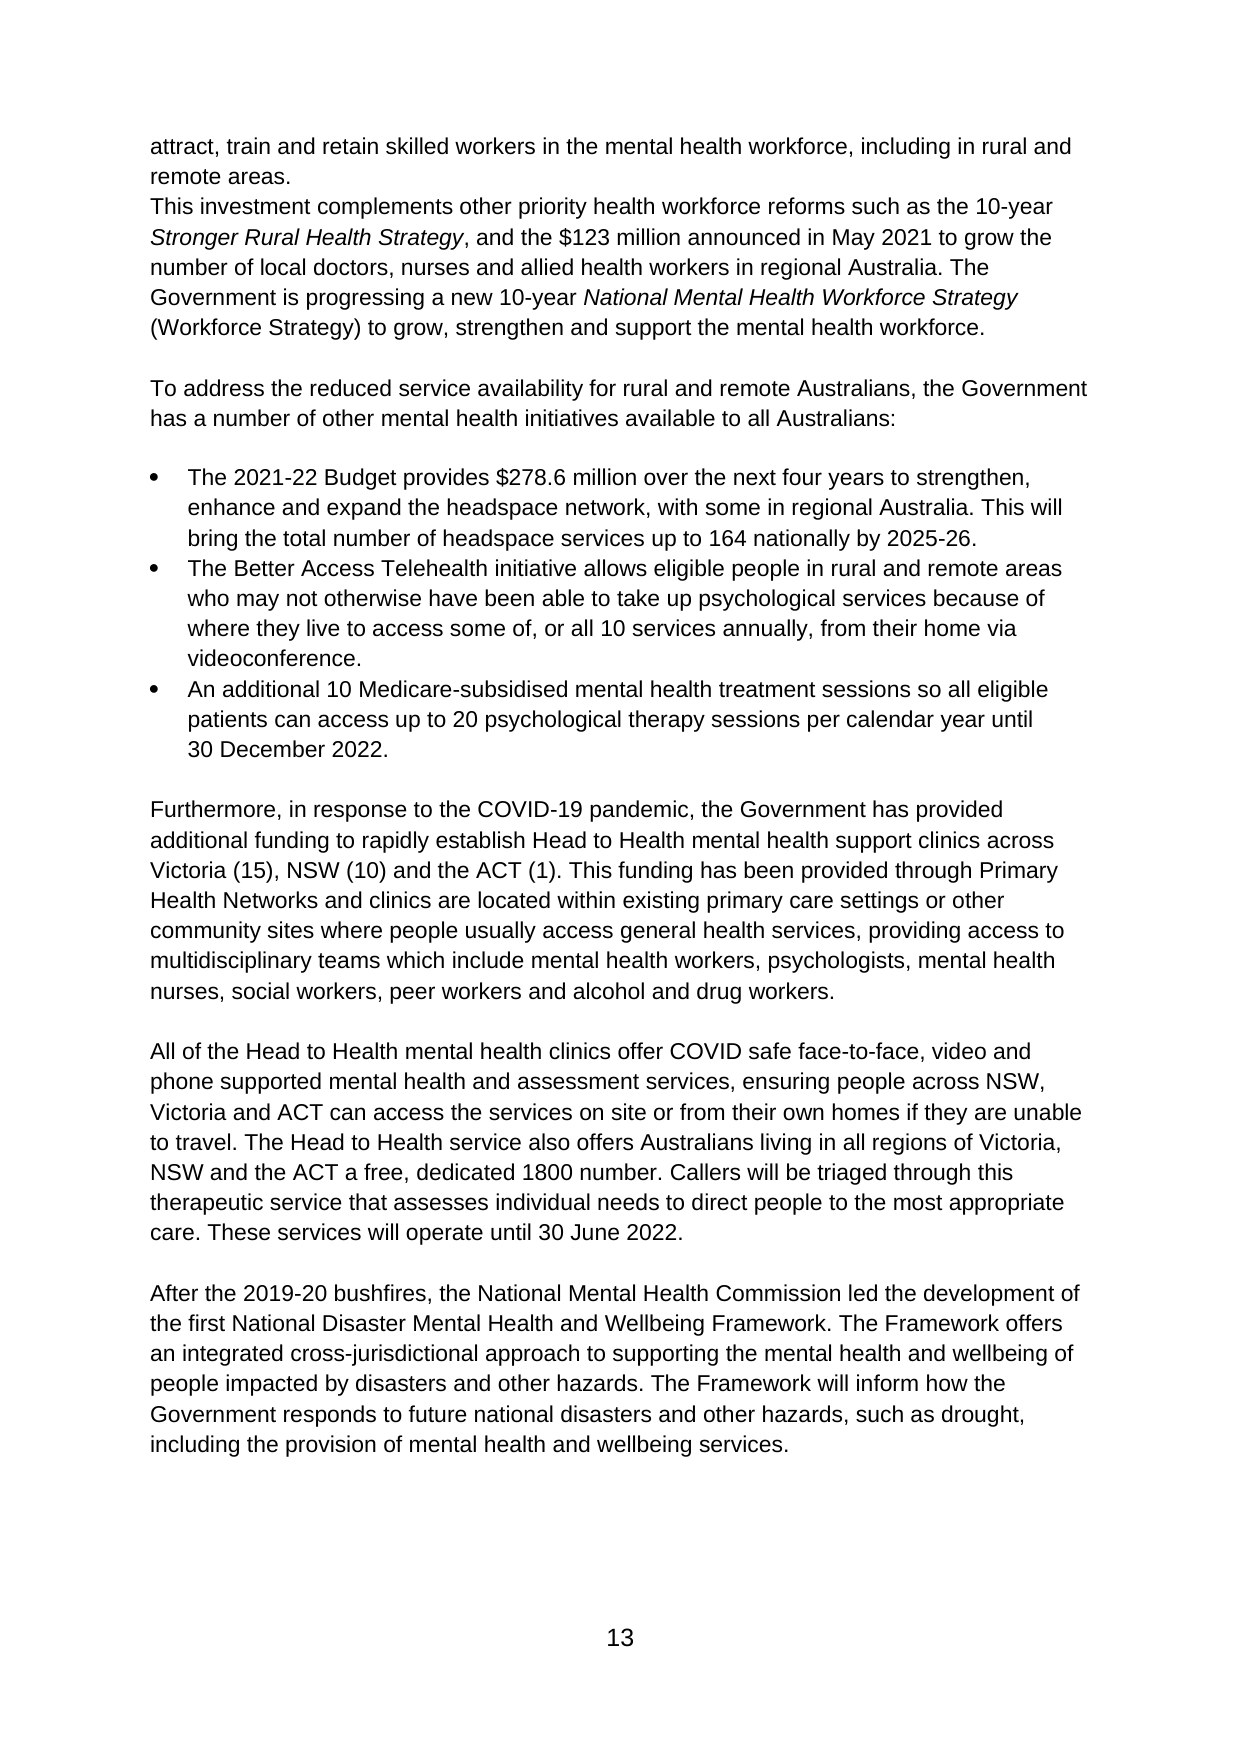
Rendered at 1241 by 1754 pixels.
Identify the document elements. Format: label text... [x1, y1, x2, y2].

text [150, 133, 1090, 189]
list The 2021-22 Budget provides $278.6 million over the next four years to strengthen, enhance and expand the headspace network, with some in regional Australia. This will bring the total number of headspace services up to 164 nationally by 2025-26. [150, 464, 1090, 551]
text Furthermore, in response to the COVID-19 pandemic, the Government has provided additional funding to rapidly establish Head to Health mental health support clinics across Victoria (15), NSW (10) and the ACT (1). This funding has been provided through Primary Health Networks and clinics are located within existing primary care settings or other community sites where people usually access general health services, providing access to multidisciplinary teams which include mental health workers, psychologists, mental health nurses, social workers, peer workers and alcohol and drug workers. [150, 796, 1090, 1004]
list The Better Access Telehealth initiative allows eligible people in rural and remote areas who may not otherwise have been able to take up psychological services because of where they live to access some of, or all 10 services annually, from their home via videoconference. [150, 555, 1090, 672]
text All of the Head to Health mental health clinics offer COVID safe face-to-face, video and phone supported mental health and assessment services, ensuring people across NSW, Victoria and ACT can access the services on site or from their own homes if they are unable to travel. The Head to Health service also offers Australians living in all regions of Victoria, NSW and the ACT a free, dedicated 1800 number. Callers will be triaged through this therapeutic service that assesses individual needs to direct people to the most appropriate care. These services will operate until 30 June 2022. [150, 1038, 1090, 1246]
text To address the reduced service availability for rural and remote Australians, the Government has a number of other mental health initiatives available to all Australians: [150, 374, 1090, 431]
list An additional 10 Medicare-subsidised mental health treatment sessions so all eligible patients can access up to 20 psychological therapy sessions per calendar year until 30 December 2022. [150, 676, 1090, 762]
text After the 2019-20 bushfires, the National Mental Health Commission led the development of the first National Disaster Mental Health and Wellbeing Framework. The Framework offers an integrated cross-jurisdictional approach to supporting the mental health and wellbeing of people impacted by disasters and other hazards. The Framework will inform how the Government responds to future national disasters and other hazards, such as drought, including the provision of mental health and wellbeing services. [150, 1280, 1090, 1457]
text This investment complements other priority health workforce reforms such as the 10-year Stronger Rural Health Strategy, and the $123 million announced in May 2021 to grow the number of local doctors, nurses and allied health workers in regional Australia. The Government is progressing a new 10-year National Mental Health Workforce Strategy (Workforce Strategy) to grow, strengthen and support the mental health workforce. [150, 193, 1090, 341]
